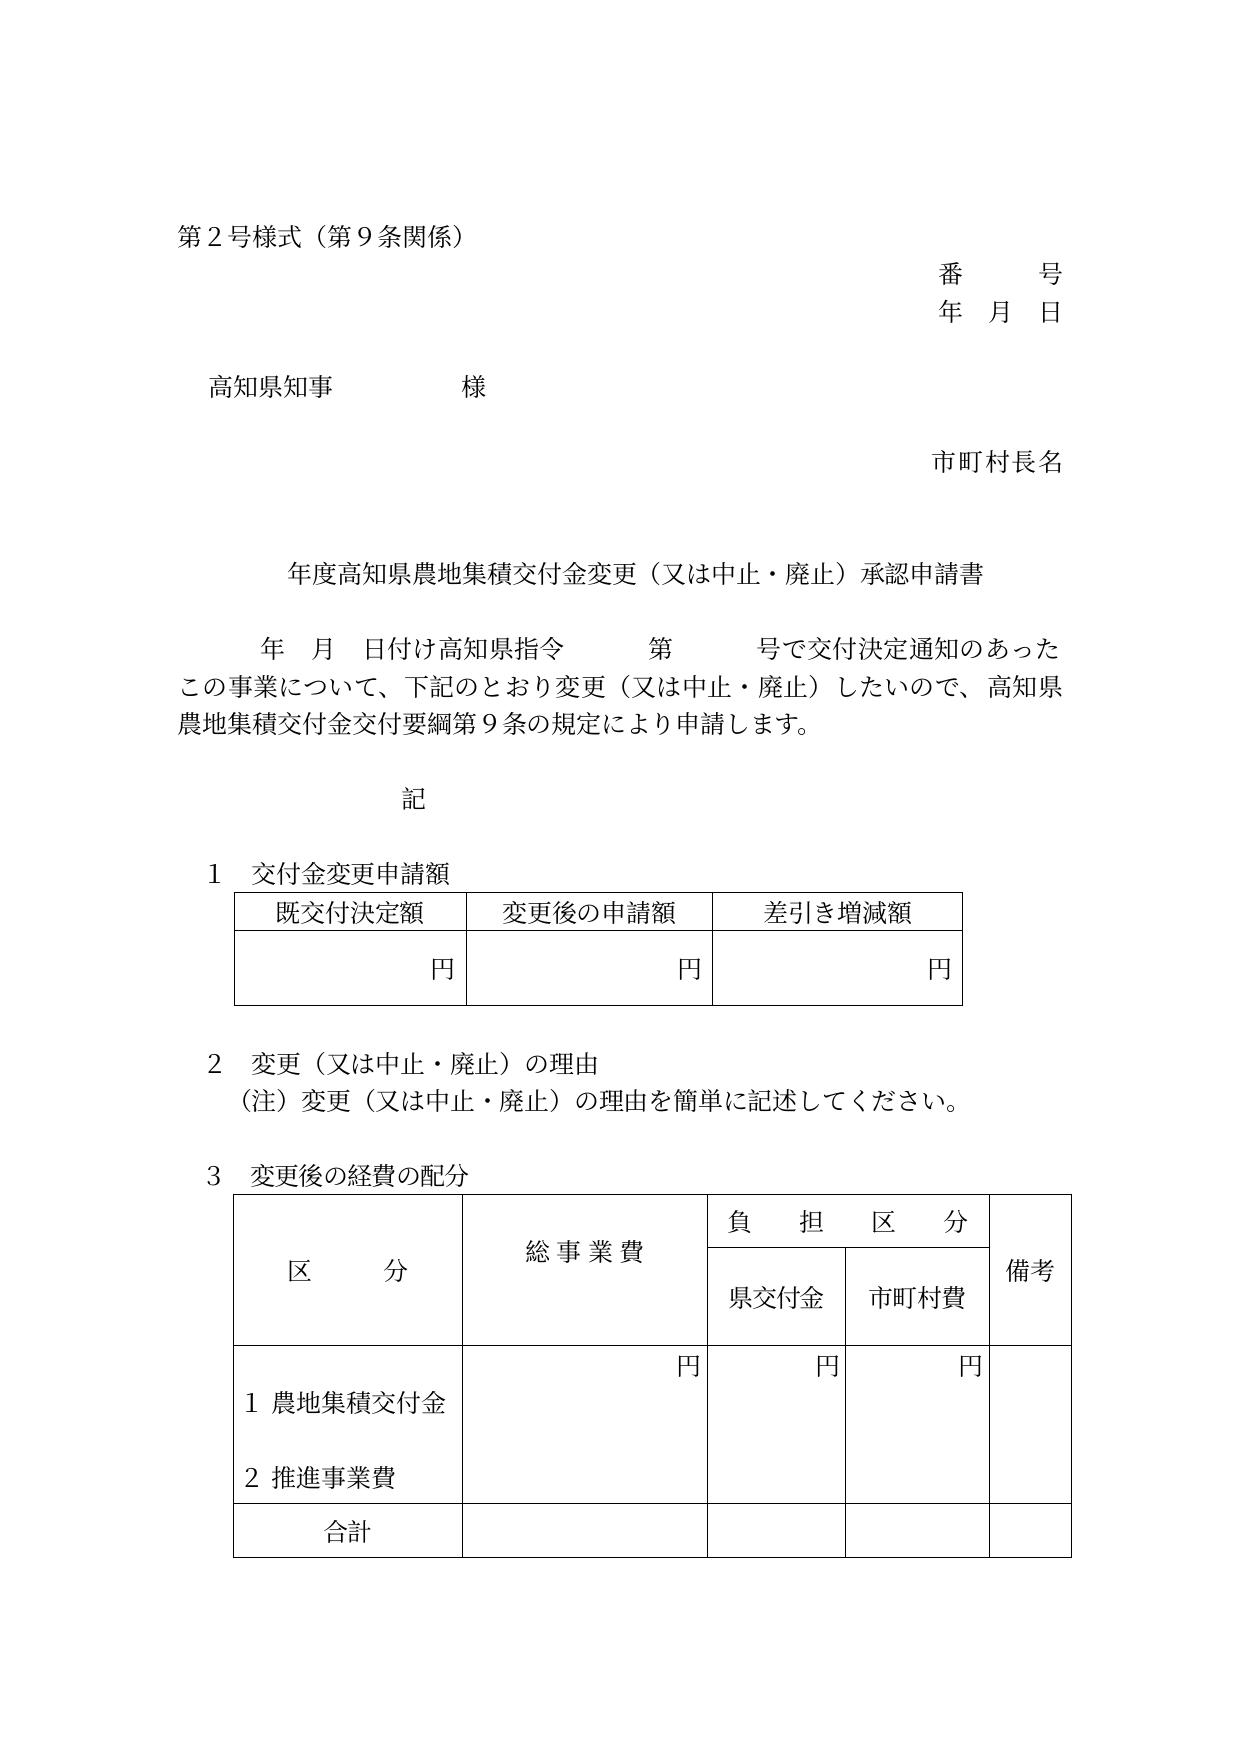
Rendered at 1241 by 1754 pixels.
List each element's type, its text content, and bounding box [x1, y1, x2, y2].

table_cell [990, 1346, 1071, 1383]
table_cell 県交付金 [708, 1248, 845, 1345]
table_cell [708, 1383, 845, 1503]
table_cell 合計 [234, 1504, 462, 1557]
table_cell 円 [846, 1346, 989, 1383]
table_cell 円 [713, 931, 962, 1005]
table_cell [846, 1504, 989, 1557]
table_header 総 事 業 費 [463, 1195, 707, 1345]
table_cell [708, 1504, 845, 1557]
text ２ 変更（又は中止・廃止）の理由 [177, 1043, 1063, 1081]
text 市町村長名 [177, 442, 1063, 479]
table_header 既交付決定額 [235, 893, 466, 930]
table_header 差引き増減額 [713, 893, 962, 930]
text 第２号様式（第９条関係） [177, 217, 1063, 254]
table_header 備考 [990, 1195, 1071, 1345]
text 年 月 日付け高知県指令 第 号で交付決定通知のあったこの事業について、下記のとおり変更（又は中止・廃止）したいので、高知県農地集積交付金交付要綱第９条の規定により申請します。 [177, 629, 1063, 742]
table_cell 市町村費 [846, 1248, 989, 1345]
table_header 変更後の申請額 [467, 893, 712, 930]
text （注）変更（又は中止・廃止）の理由を簡単に記述してください。 [177, 1081, 1063, 1118]
text 記 [177, 779, 1063, 817]
table_cell １ 農地集積交付金 ２ 推進事業費 [234, 1383, 462, 1503]
table_cell [990, 1504, 1071, 1557]
text 高知県知事 様 [177, 367, 1063, 404]
table_cell 円 [235, 931, 466, 1005]
text １ 交付金変更申請額 [177, 854, 1063, 892]
table_cell [846, 1383, 989, 1503]
table_header 負 担 区 分 [708, 1195, 989, 1247]
text ３ 変更後の経費の配分 [177, 1156, 1063, 1193]
text 番 号 [177, 254, 1063, 292]
table_cell [990, 1383, 1071, 1503]
text 年度高知県農地集積交付金変更（又は中止・廃止）承認申請書 [177, 554, 1063, 592]
table_cell 円 [467, 931, 712, 1005]
table_cell 円 [708, 1346, 845, 1383]
table_header 区 分 [234, 1195, 462, 1345]
text 年 月 日 [177, 292, 1063, 329]
table_cell [463, 1383, 707, 1503]
table_cell [234, 1346, 462, 1383]
table_cell 円 [463, 1346, 707, 1383]
table_cell [463, 1504, 707, 1557]
